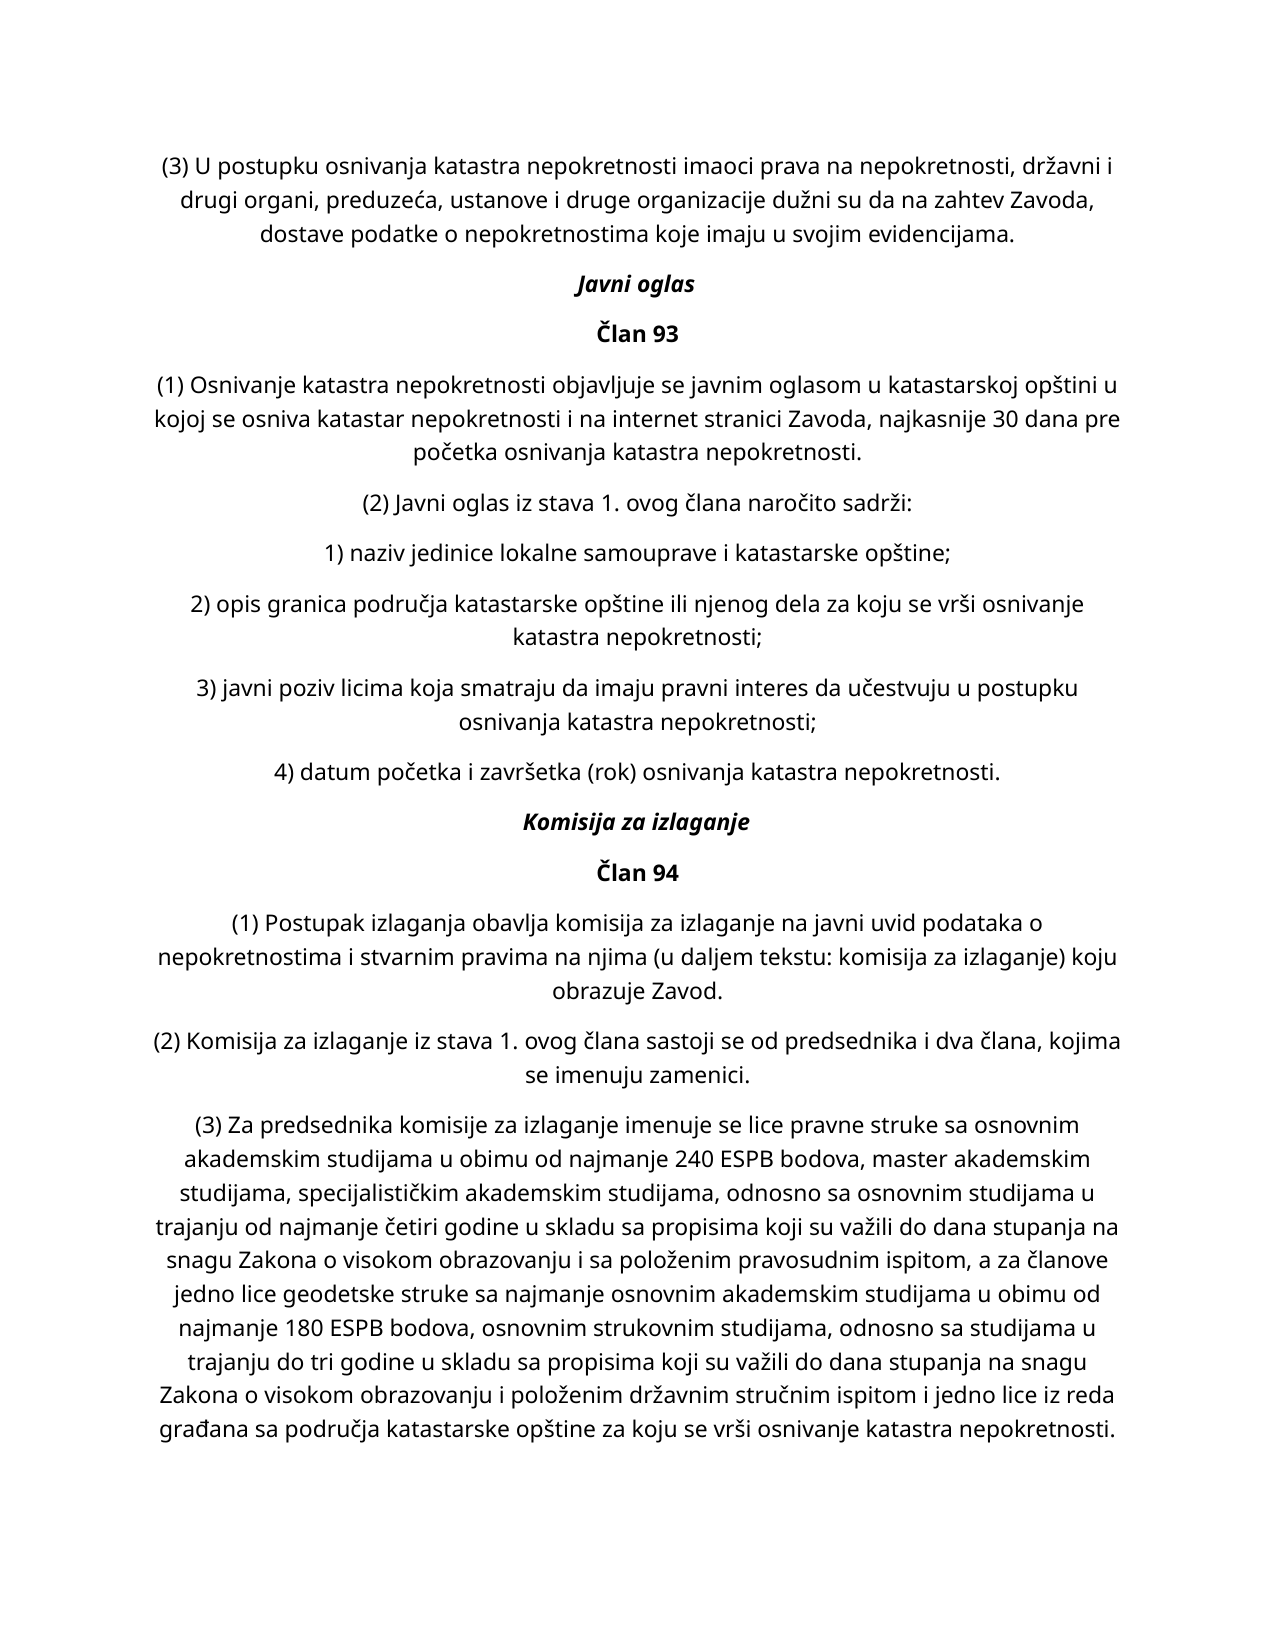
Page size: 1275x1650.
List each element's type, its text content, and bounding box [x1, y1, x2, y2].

text (2) Javni oglas iz stava 1. ovog člana naročito sadrži: [150, 487, 1125, 518]
text (1) Osnivanje katastra nepokretnosti objavljuje se javnim oglasom u katastarskoj opštini u kojoj se osniva katastar nepokretnosti i na internet stranici Zavoda, najkasnije 30 dana pre početka osnivanja katastra nepokretnosti. [150, 369, 1125, 467]
text Član 94 [150, 857, 1125, 888]
text (3) U postupku osnivanja katastra nepokretnosti imaoci prava na nepokretnosti, državni i drugi organi, preduzeća, ustanove i druge organizacije dužni su da na zahtev Zavoda, dostave podatke o nepokretnostima koje imaju u svojim evidencijama. [150, 150, 1125, 249]
text (2) Komisija za izlaganje iz stava 1. ovog člana sastoji se od predsednika i dva člana, kojima se imenuju zamenici. [150, 1025, 1125, 1090]
text (1) Postupak izlaganja obavlja komisija za izlaganje na javni uvid podataka o nepokretnostima i stvarnim pravima na njima (u daljem tekstu: komisija za izlaganje) koju obrazuje Zavod. [150, 907, 1125, 1006]
text 1) naziv jedinice lokalne samouprave i katastarske opštine; [150, 537, 1125, 568]
text 4) datum početka i završetka (rok) osnivanja katastra nepokretnosti. [150, 756, 1125, 787]
text 3) javni poziv licima koja smatraju da imaju pravni interes da učestvuju u postupku osnivanja katastra nepokretnosti; [150, 672, 1125, 737]
text 2) opis granica područja katastarske opštine ili njenog dela za koju se vrši osnivanje katastra nepokretnosti; [150, 587, 1125, 652]
text Komisija za izlaganje [150, 806, 1125, 837]
text Član 93 [150, 318, 1125, 349]
text (3) Za predsednika komisije za izlaganje imenuje se lice pravne struke sa osnovnim akademskim studijama u obimu od najmanje 240 ESPB bodova, master akademskim studijama, specijalističkim akademskim studijama, odnosno sa osnovnim studijama u trajanju od najmanje četiri godine u skladu sa propisima koji su važili do dana stupanja na snagu Zakona o visokom obrazovanju i sa položenim pravosudnim ispitom, a za članove jedno lice geodetske struke sa najmanje osnovnim akademskim studijama u obimu od najmanje 180 ESPB bodova, osnovnim strukovnim studijama, odnosno sa studijama u trajanju do tri godine u skladu sa propisima koji su važili do dana stupanja na snagu Zakona o visokom obrazovanju i položenim državnim stručnim ispitom i jedno lice iz reda građana sa područja katastarske opštine za koju se vrši osnivanje katastra nepokretnosti. [150, 1109, 1125, 1444]
text Javni oglas [150, 268, 1125, 299]
